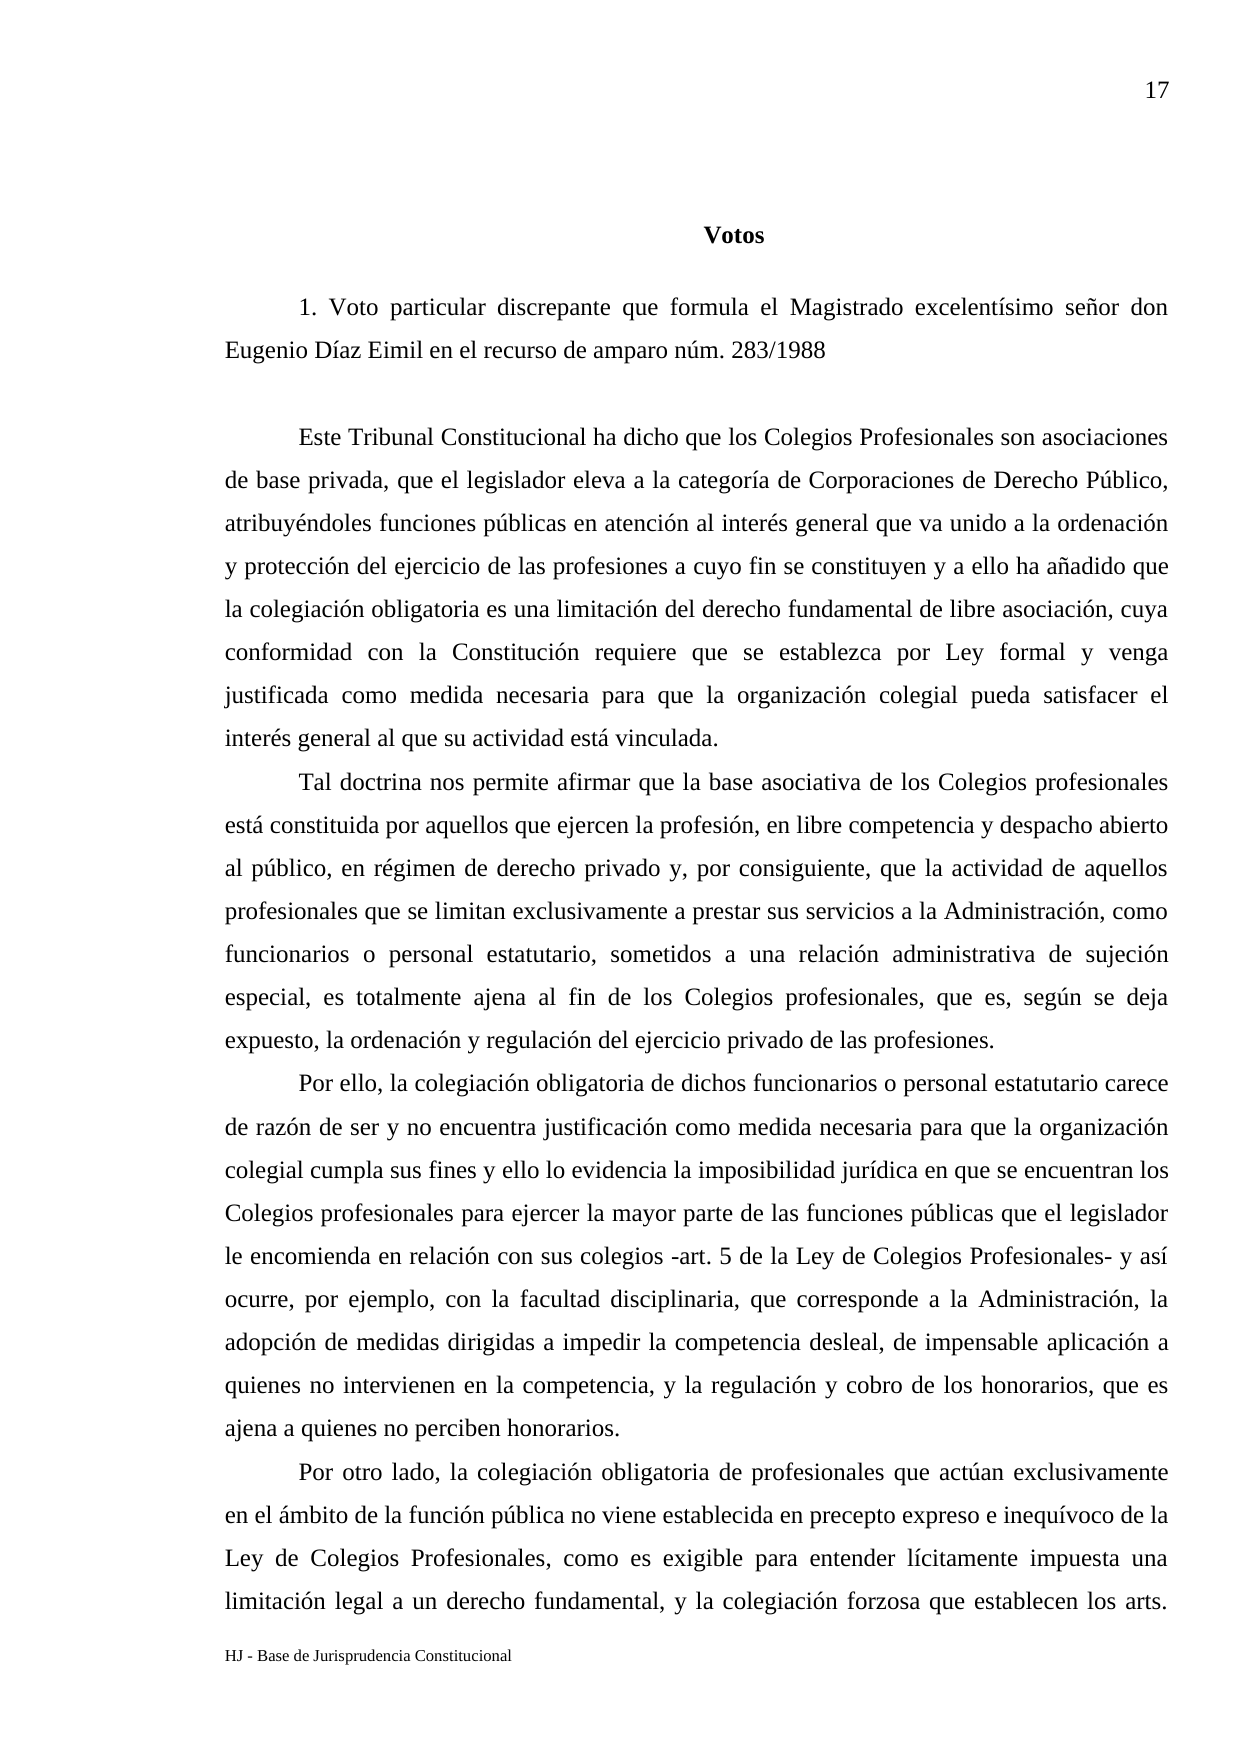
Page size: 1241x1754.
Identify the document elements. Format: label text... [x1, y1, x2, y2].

text 1. Voto particular discrepante que formula el Magistrado excelentísimo señor don Eugenio Díaz Eimil en el recurso de amparo núm. 283/1988 [224, 292, 1169, 364]
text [224, 1457, 1169, 1615]
text Por ello, la colegiación obligatoria de dichos funcionarios o personal estatutario carece de razón de ser y no encuentra justificación como medida necesaria para que la organización colegial cumpla sus fines y ello lo evidencia la imposibilidad jurídica en que se encuentran los Colegios profesionales para ejercer la mayor parte de las funciones públicas que el legislador le encomienda en relación con sus colegios -art. 5 de la Ley de Colegios Profesionales- y así ocurre, por ejemplo, con la facultad disciplinaria, que corresponde a la Administración, la adopción de medidas dirigidas a impedir la competencia desleal, de impensable aplicación a quienes no intervienen en la competencia, y la regulación y cobro de los honorarios, que es ajena a quienes no perciben honorarios. [224, 1068, 1169, 1442]
text Este Tribunal Constitucional ha dicho que los Colegios Profesionales son asociaciones de base privada, que el legislador eleva a la categoría de Corporaciones de Derecho Público, atribuyéndoles funciones públicas en atención al interés general que va unido a la ordenación y protección del ejercicio de las profesiones a cuyo fin se constituyen y a ello ha añadido que la colegiación obligatoria es una limitación del derecho fundamental de libre asociación, cuya conformidad con la Constitución requiere que se establezca por Ley formal y venga justificada como medida necesaria para que la organización colegial pueda satisfacer el interés general al que su actividad está vinculada. [224, 422, 1169, 752]
text Tal doctrina nos permite afirmar que la base asociativa de los Colegios profesionales está constituida por aquellos que ejercen la profesión, en libre competencia y despacho abierto al público, en régimen de derecho privado y, por consiguiente, que la actividad de aquellos profesionales que se limitan exclusivamente a prestar sus servicios a la Administración, como funcionarios o personal estatutario, sometidos a una relación administrativa de sujeción especial, es totalmente ajena al fin de los Colegios profesionales, que es, según se deja expuesto, la ordenación y regulación del ejercicio privado de las profesiones. [224, 767, 1169, 1054]
subtitle Votos [224, 220, 1169, 249]
